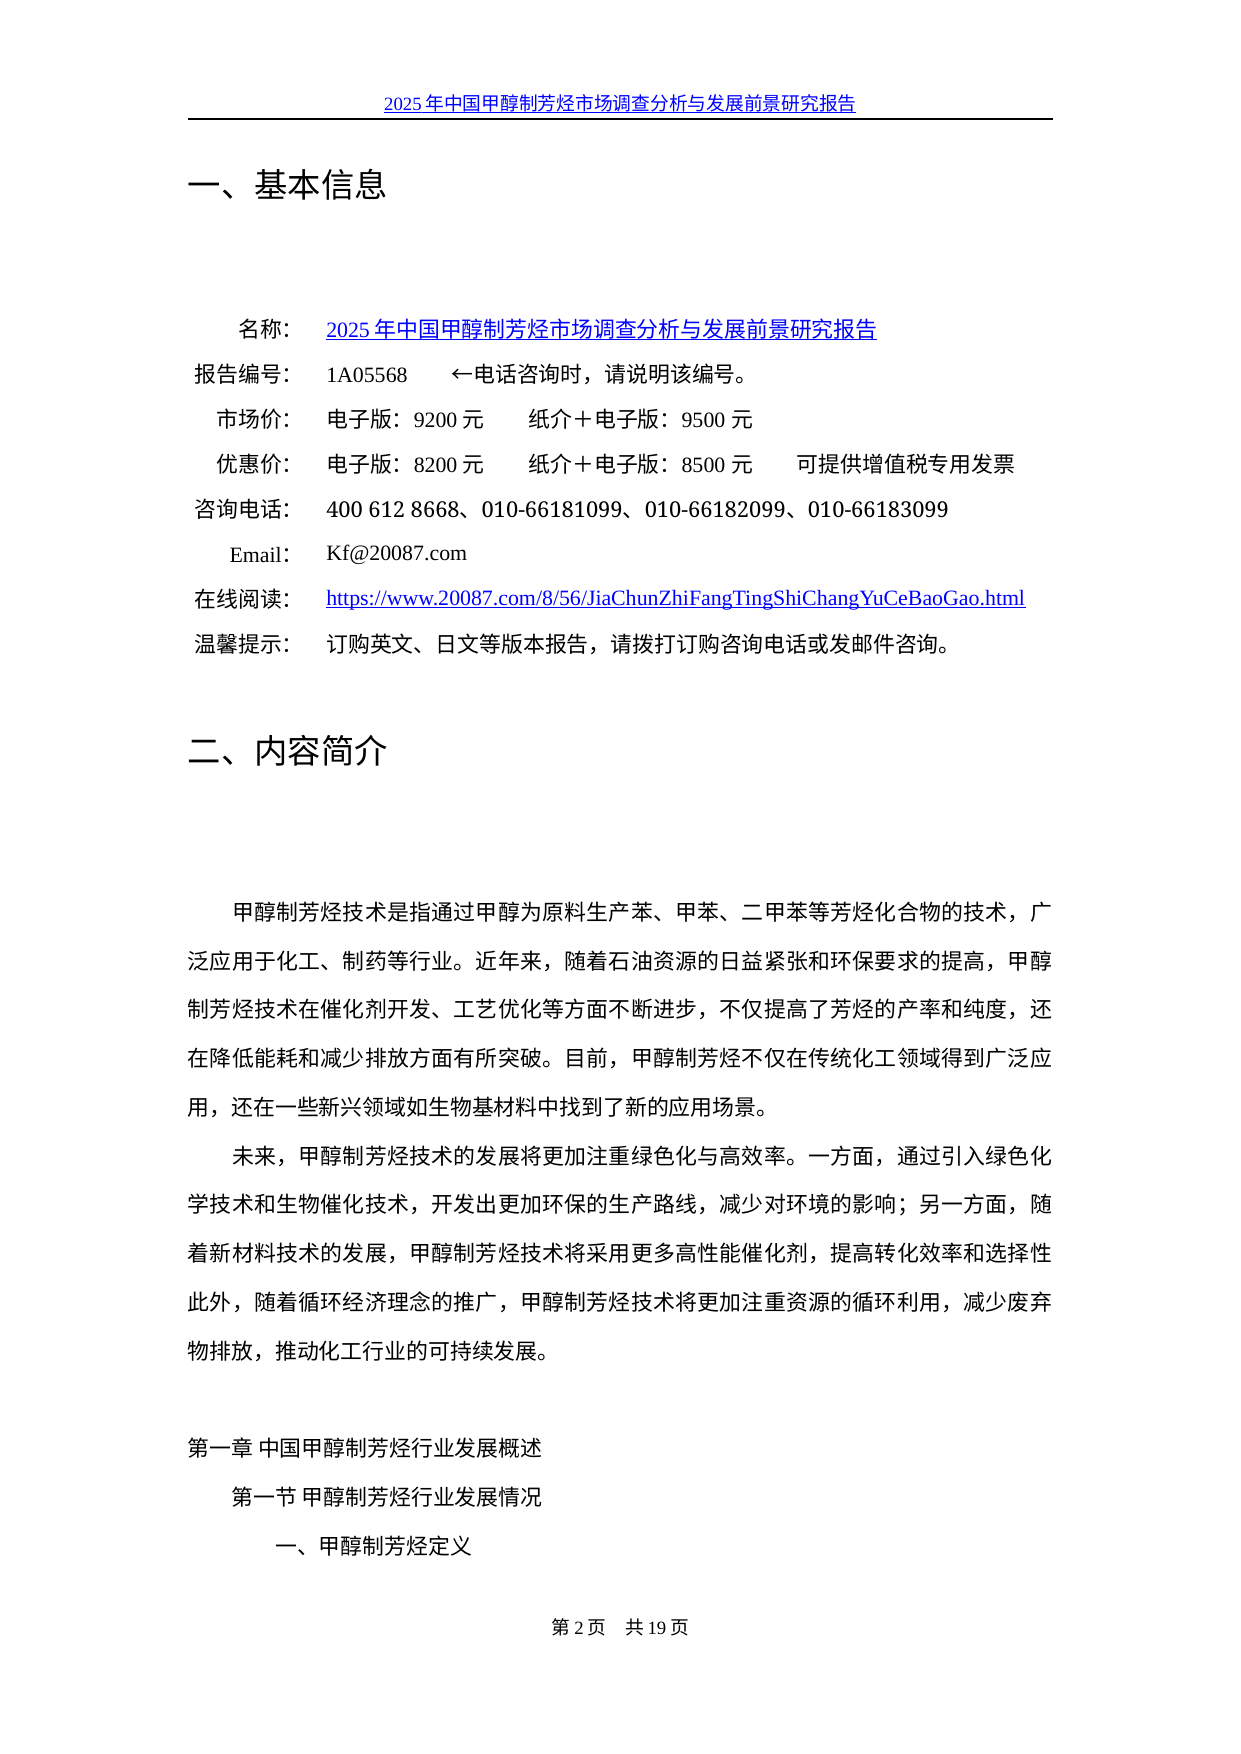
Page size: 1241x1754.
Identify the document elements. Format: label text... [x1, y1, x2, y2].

table_cell 咨询电话： [167, 492, 315, 537]
table_header 2025年中国甲醇制芳烃市场调查分析与发展前景研究报告 [315, 312, 1073, 357]
table_cell 温馨提示： [167, 627, 315, 672]
table_cell 市场价： [167, 402, 315, 447]
table_cell 报告编号： [167, 357, 315, 402]
table_cell 优惠价： [167, 447, 315, 492]
title 二、内容简介 [187, 717, 1053, 782]
table_cell [315, 582, 1073, 627]
table_cell 电子版：9200 元 纸介＋电子版：9500 元 [315, 402, 1073, 447]
table_cell 订购英文、日文等版本报告，请拨打订购咨询电话或发邮件咨询。 [315, 627, 1073, 672]
table_header 名称： [167, 312, 315, 357]
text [187, 894, 1053, 1561]
table_cell 1A05568 ←电话咨询时，请说明该编号。 [315, 357, 1073, 402]
title 一、基本信息 [187, 150, 1053, 215]
table_cell 400 612 8668、010-66181099、010-66182099、010-66183099 [315, 492, 1073, 537]
table_cell 电子版：8200 元 纸介＋电子版：8500 元 可提供增值税专用发票 [315, 447, 1073, 492]
table_cell Kf@20087.com [315, 537, 1073, 582]
table_cell 在线阅读： [167, 582, 315, 627]
table_cell Email： [167, 537, 315, 582]
